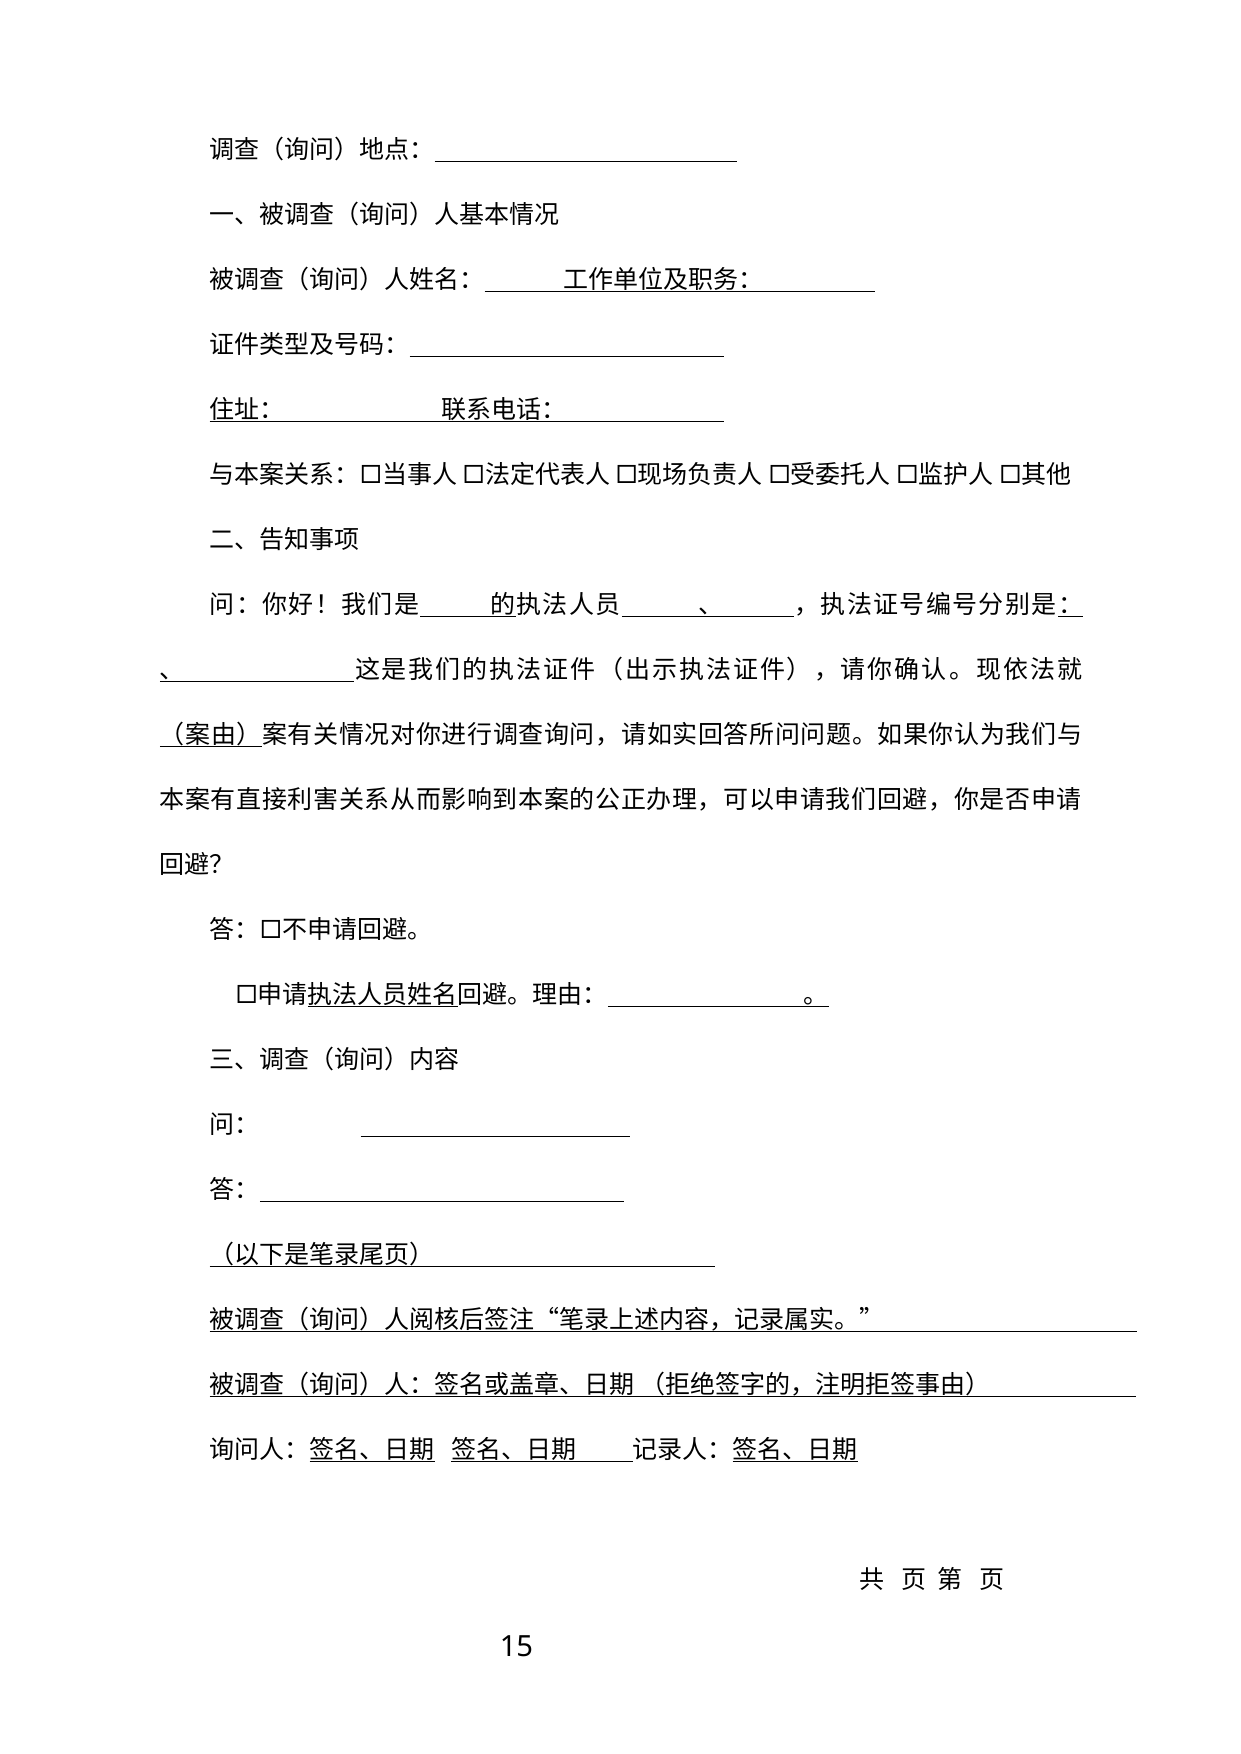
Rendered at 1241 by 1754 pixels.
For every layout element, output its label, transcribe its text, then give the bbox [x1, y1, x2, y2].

text 答：不申请回避。 [159, 895, 1083, 960]
text 一、被调查（询问）人基本情况 [159, 180, 1140, 245]
text （以下是笔录尾页） [159, 1220, 1140, 1285]
text 与本案关系：当事人 法定代表人 现场负责人 受委托人 监护人 其他 [159, 440, 1140, 505]
text 住址： 联系电话： [159, 375, 1140, 440]
text 询问人：签名、日期 签名、日期 记录人：签名、日期 [159, 1415, 1140, 1480]
text 答： [159, 1155, 1150, 1220]
text 问： [159, 1090, 1066, 1155]
text 被调查（询问）人阅核后签注“笔录上述内容，记录属实。” 被调查（询问）人：签名或盖章、日期 （拒绝签字的，注明拒签事由） [209, 1285, 1140, 1415]
text 二、告知事项 [159, 505, 1140, 570]
text 被调查（询问）人姓名： 工作单位及职务： [159, 245, 1140, 310]
text 问：你好！我们是 的执法人员 、 ，执法证号编号分别是： 、 这是我们的执法证件（出示执法证件），请你确认。现依法就 （案由）案有关情况对你进行调查询问，请如实回答所问问题。如果你认为我们与本案有直接利害关系从而影响到本案的公正办理，可以申请我们回避，你是否申请回避？ [159, 570, 1083, 895]
text 三、调查（询问）内容 [159, 1025, 1083, 1090]
text 共 页 第 页 [159, 1545, 1140, 1610]
text 调查（询问）地点： [159, 115, 1140, 180]
text 申请执法人员姓名回避。理由： 。 [159, 960, 1083, 1025]
text 证件类型及号码： [159, 310, 1140, 375]
